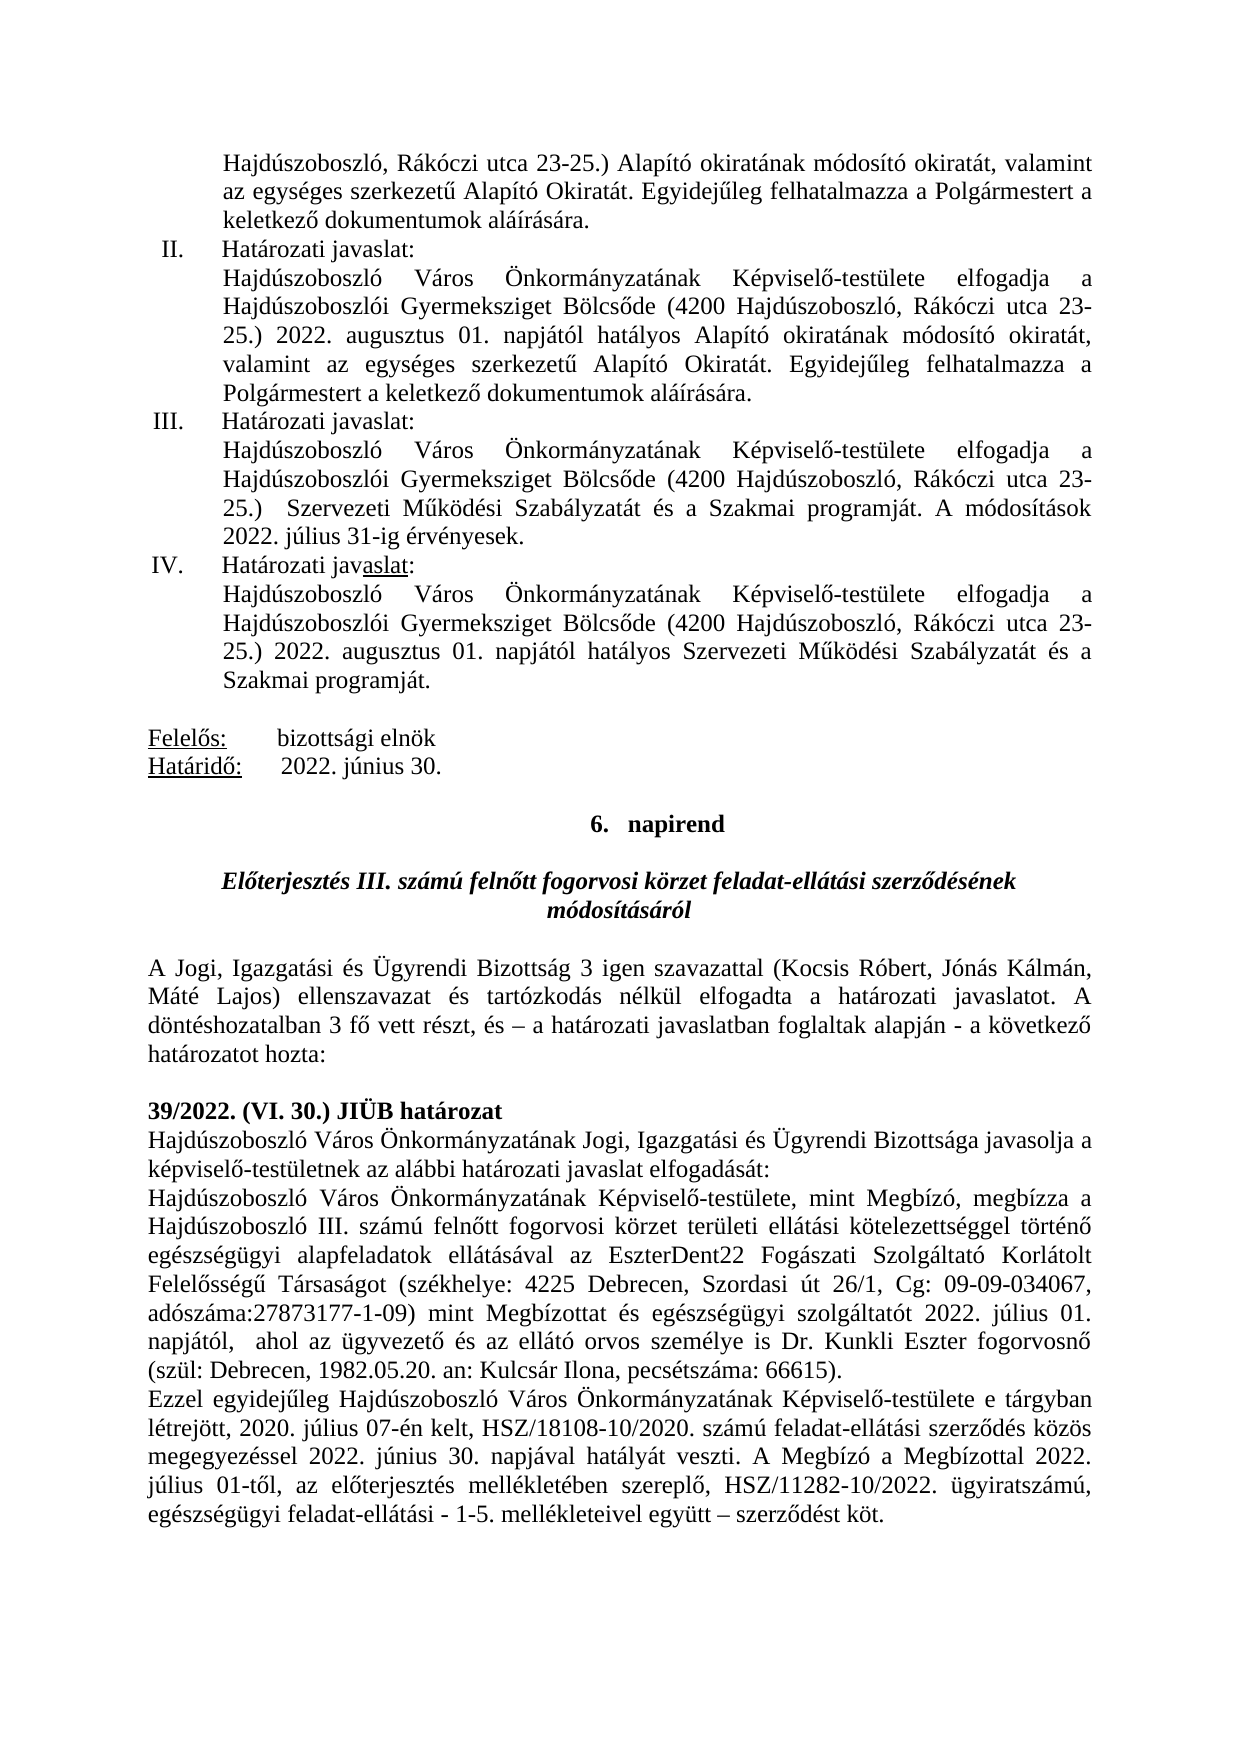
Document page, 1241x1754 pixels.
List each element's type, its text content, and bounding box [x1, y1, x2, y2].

text Hajdúszoboszló Város Önkormányzatának Képviselő-testülete, mint Megbízó, megbízza a Hajdúszoboszló III. számú felnőtt fogorvosi körzet területi ellátási kötelezettséggel történő egészségügyi alapfeladatok ellátásával az EszterDent22 Fogászati Szolgáltató Korlátolt Felelősségű Társaságot (székhelye: 4225 Debrecen, Szordasi út 26/1, Cg: 09-09-034067, adószáma:27873177-1-09) mint Megbízottat és egészségügyi szolgáltatót 2022. július 01. napjától, ahol az ügyvezető és az ellátó orvos személye is Dr. Kunkli Eszter fogorvosnő (szül: Debrecen, 1982.05.20. an: Kulcsár Ilona, pecsétszáma: 66615). [148, 1183, 1093, 1384]
text A Jogi, Igazgatási és Ügyrendi Bizottság 3 igen szavazattal (Kocsis Róbert, Jónás Kálmán, Máté Lajos) ellenszavazat és tartózkodás nélkül elfogadta a határozati javaslatot. A döntéshozatalban 3 fő vett részt, és – a határozati javaslatban foglaltak alapján - a következő határozatot hozta: [148, 953, 1093, 1068]
text Hajdúszoboszló Város Önkormányzatának Képviselő-testülete elfogadja a Hajdúszoboszlói Gyermeksziget Bölcsőde (4200 Hajdúszoboszló, Rákóczi utca 23-25.) Szervezeti Működési Szabályzatát és a Szakmai programját. A módosítások 2022. július 31-ig érvényesek. [223, 435, 1093, 550]
list Határozati javaslat: [184, 234, 1093, 263]
text Felelős: bizottsági elnök [148, 723, 1093, 751]
text Hajdúszoboszló Város Önkormányzatának Képviselő-testülete elfogadja a Hajdúszoboszlói Gyermeksziget Bölcsőde (4200 Hajdúszoboszló, Rákóczi utca 23-25.) 2022. augusztus 01. napjától hatályos Alapító okiratának módosító okiratát, valamint az egységes szerkezetű Alapító Okiratát. Egyidejűleg felhatalmazza a Polgármestert a keletkező dokumentumok aláírására. [223, 263, 1093, 406]
list napirend [223, 809, 1093, 838]
text Hajdúszoboszló Város Önkormányzatának Jogi, Igazgatási és Ügyrendi Bizottsága javasolja a képviselő-testületnek az alábbi határozati javaslat elfogadását: [148, 1125, 1093, 1183]
text Határidő: 2022. június 30. [148, 751, 1093, 780]
text Hajdúszoboszló Város Önkormányzatának Képviselő-testülete elfogadja a Hajdúszoboszlói Gyermeksziget Bölcsőde (4200 Hajdúszoboszló, Rákóczi utca 23-25.) 2022. augusztus 01. napjától hatályos Szervezeti Működési Szabályzatát és a Szakmai programját. [223, 579, 1093, 694]
text 39/2022. (VI. 30.) JIÜB határozat [148, 1096, 1093, 1125]
text Előterjesztés III. számú felnőtt fogorvosi körzet feladat-ellátási szerződésének módosításáról [148, 866, 1093, 924]
list Határozati javaslat: [184, 550, 1093, 579]
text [223, 148, 1093, 234]
text Ezzel egyidejűleg Hajdúszoboszló Város Önkormányzatának Képviselő-testülete e tárgyban létrejött, 2020. július 07-én kelt, HSZ/18108-10/2020. számú feladat-ellátási szerződés közös megegyezéssel 2022. június 30. napjával hatályát veszti. A Megbízó a Megbízottal 2022. július 01-től, az előterjesztés mellékletében szereplő, HSZ/11282-10/2022. ügyiratszámú, egészségügyi feladat-ellátási - 1-5. mellékleteivel együtt – szerződést köt. [148, 1384, 1093, 1528]
list Határozati javaslat: [184, 406, 1093, 435]
